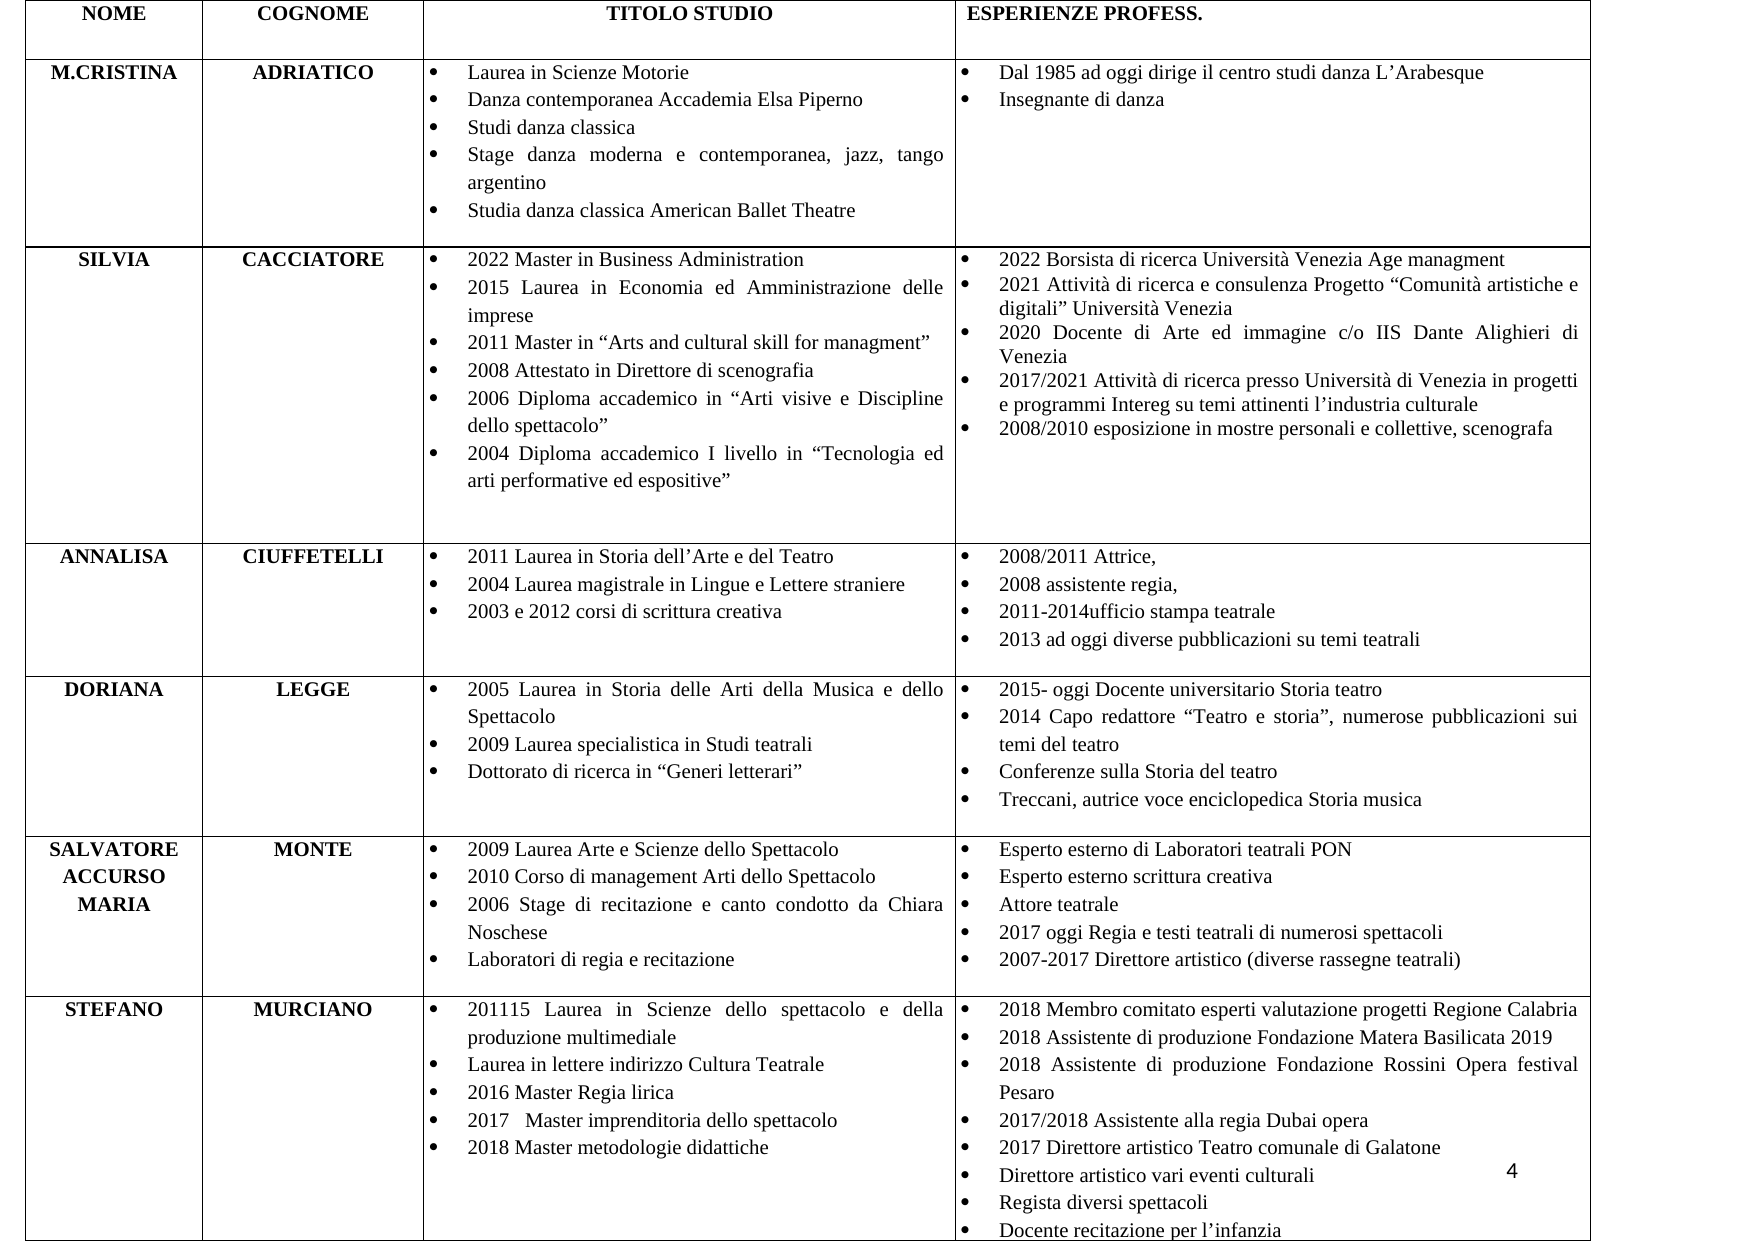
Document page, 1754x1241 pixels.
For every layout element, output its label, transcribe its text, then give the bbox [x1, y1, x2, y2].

table_cell 2022 Borsista di ricerca Università Venezia Age managment 2021 Attività di ricerca e consulenza Progetto “Comunità artistiche e digitali” Università Venezia 2020 Docente di Arte ed immagine c/o IIS Dante Alighieri di Venezia 2017/2021 Attività di ricerca presso Università di Venezia in progetti e programmi Intereg su temi attinenti l’industria culturale 2008/2010 esposizione in mostre personali e collettive, scenografa [956, 248, 1590, 543]
table_cell Esperto esterno di Laboratori teatrali PON Esperto esterno scrittura creativa Attore teatrale 2017 oggi Regia e testi teatrali di numerosi spettacoli 2007-2017 Direttore artistico (diverse rassegne teatrali) [956, 837, 1590, 996]
table_cell ANNALISA [26, 544, 202, 676]
table_cell 2009 Laurea Arte e Scienze dello Spettacolo 2010 Corso di management Arti dello Spettacolo 2006 Stage di recitazione e canto condotto da Chiara Noschese Laboratori di regia e recitazione [424, 837, 955, 996]
table_cell SILVIA [26, 248, 202, 543]
table_cell 2018 Membro comitato esperti valutazione progetti Regione Calabria 2018 Assistente di produzione Fondazione Matera Basilicata 2019 2018 Assistente di produzione Fondazione Rossini Opera festival Pesaro 2017/2018 Assistente alla regia Dubai opera 2017 Direttore artistico Teatro comunale di Galatone Direttore artistico vari eventi culturali Regista diversi spettacoli Docente recitazione per l’infanzia [956, 997, 1590, 1240]
table_cell 2015- oggi Docente universitario Storia teatro 2014 Capo redattore “Teatro e storia”, numerose pubblicazioni sui temi del teatro Conferenze sulla Storia del teatro Treccani, autrice voce enciclopedica Storia musica [956, 677, 1590, 836]
table_cell DORIANA [26, 677, 202, 836]
table_cell MONTE [203, 837, 423, 996]
table_cell Laurea in Scienze Motorie Danza contemporanea Accademia Elsa Piperno Studi danza classica Stage danza moderna e contemporanea, jazz, tango argentino Studia danza classica American Ballet Theatre [424, 60, 955, 246]
table_cell MURCIANO [203, 997, 423, 1240]
table_header TITOLO STUDIO [424, 1, 955, 58]
table_cell 2008/2011 Attrice, 2008 assistente regia, 2011-2014ufficio stampa teatrale 2013 ad oggi diverse pubblicazioni su temi teatrali [956, 544, 1590, 676]
table_cell 2005 Laurea in Storia delle Arti della Musica e dello Spettacolo 2009 Laurea specialistica in Studi teatrali Dottorato di ricerca in “Generi letterari” [424, 677, 955, 836]
table_cell SALVATORE ACCURSO MARIA [26, 837, 202, 996]
table_cell M.CRISTINA [26, 60, 202, 246]
table_cell 201115 Laurea in Scienze dello spettacolo e della produzione multimediale Laurea in lettere indirizzo Cultura Teatrale 2016 Master Regia lirica 2017 Master imprenditoria dello spettacolo 2018 Master metodologie didattiche [424, 997, 955, 1240]
table_header COGNOME [203, 1, 423, 58]
table_cell CACCIATORE [203, 248, 423, 543]
table_cell ADRIATICO [203, 60, 423, 246]
table_cell 2011 Laurea in Storia dell’Arte e del Teatro 2004 Laurea magistrale in Lingue e Lettere straniere 2003 e 2012 corsi di scrittura creativa [424, 544, 955, 676]
table_cell Dal 1985 ad oggi dirige il centro studi danza L’Arabesque Insegnante di danza [956, 60, 1590, 246]
table_cell CIUFFETELLI [203, 544, 423, 676]
table_cell LEGGE [203, 677, 423, 836]
table_cell 2022 Master in Business Administration 2015 Laurea in Economia ed Amministrazione delle imprese 2011 Master in “Arts and cultural skill for managment” 2008 Attestato in Direttore di scenografia 2006 Diploma accademico in “Arti visive e Discipline dello spettacolo” 2004 Diploma accademico I livello in “Tecnologia ed arti performative ed espositive” [424, 248, 955, 543]
table_header ESPERIENZE PROFESS. [956, 1, 1590, 58]
table_cell STEFANO [26, 997, 202, 1240]
table_header NOME [26, 1, 202, 58]
